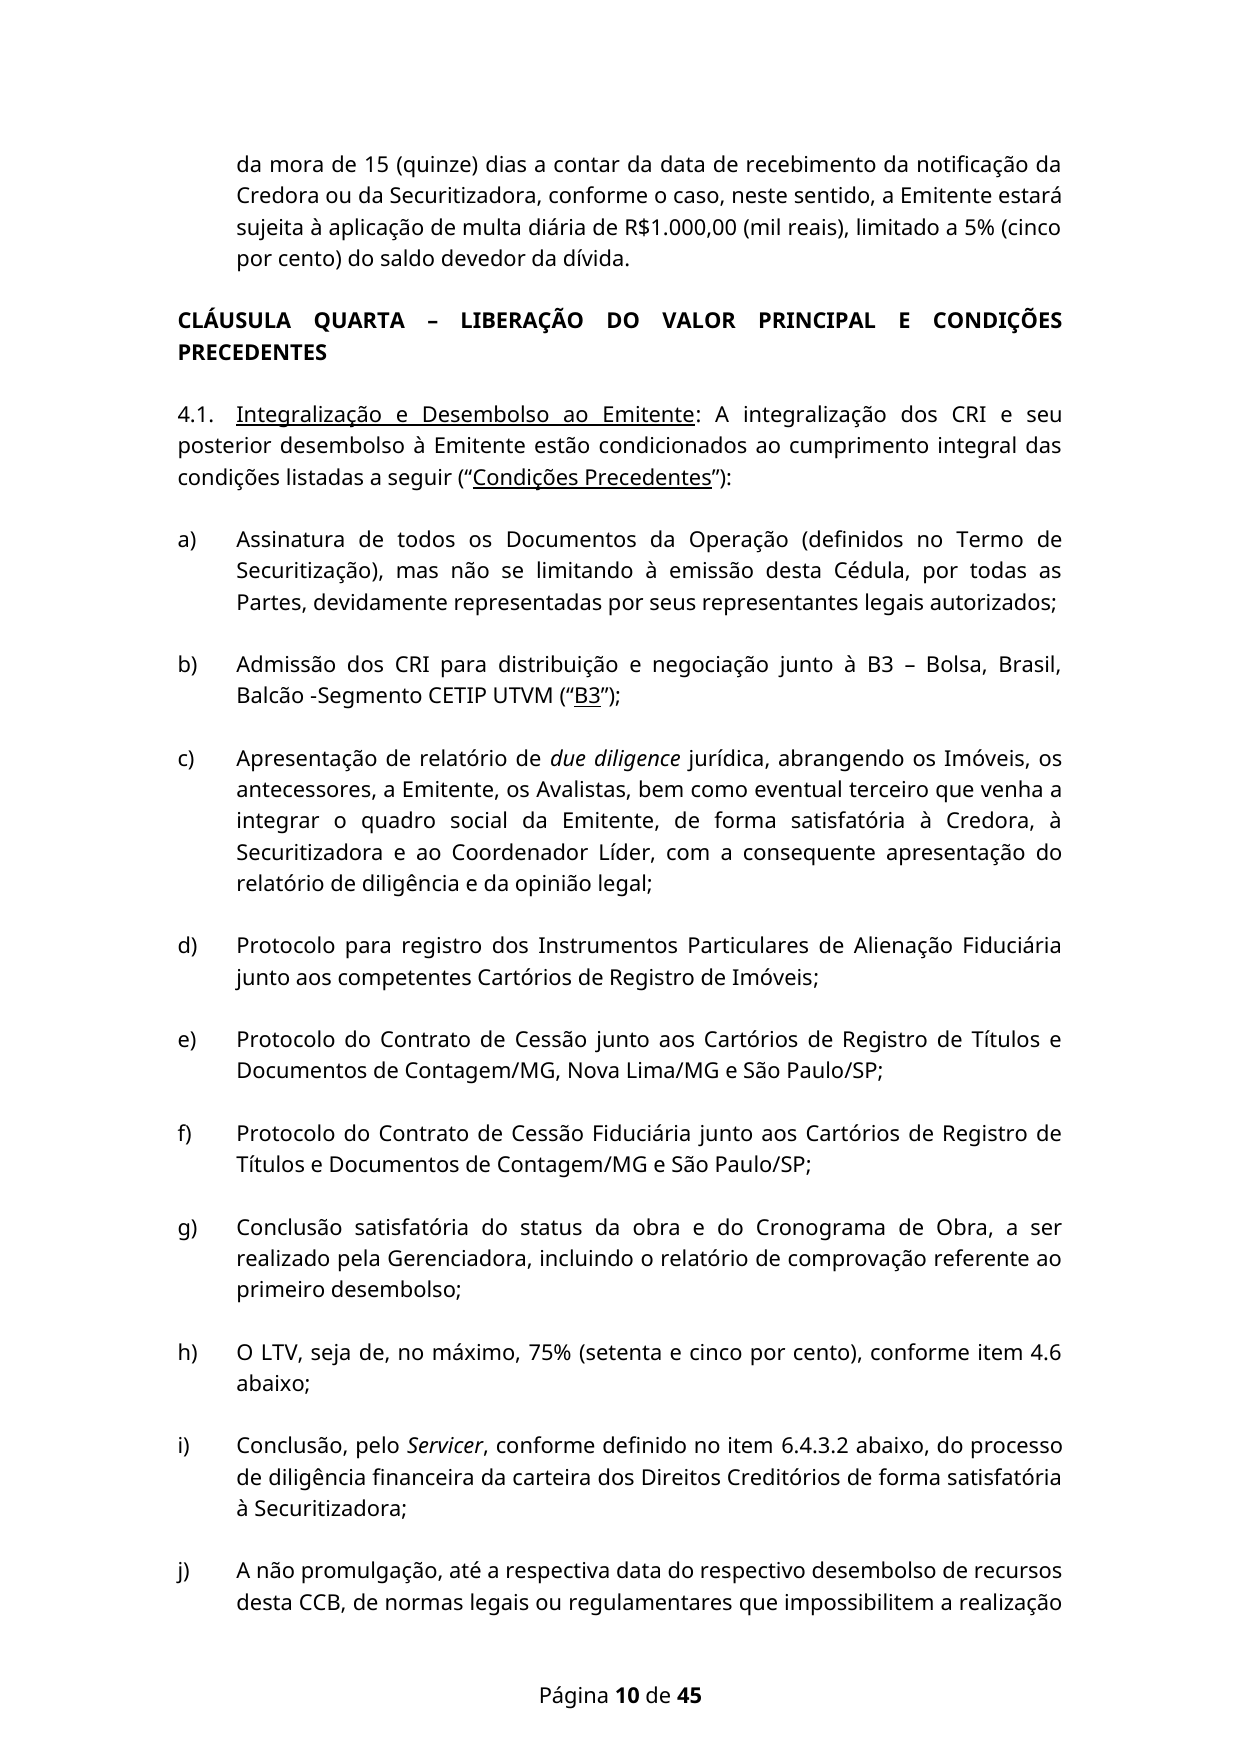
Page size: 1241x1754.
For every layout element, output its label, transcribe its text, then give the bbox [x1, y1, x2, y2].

list Assinatura de todos os Documentos da Operação (definidos no Termo de Securitização), mas não se limitando à emissão desta Cédula, por todas as Partes, devidamente representadas por seus representantes legais autorizados; [177, 523, 1063, 616]
list Protocolo do Contrato de Cessão Fiduciária junto aos Cartórios de Registro de Títulos e Documentos de Contagem/MG e São Paulo/SP; [177, 1116, 1063, 1179]
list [177, 1554, 1063, 1616]
list Admissão dos CRI para distribuição e negociação junto à B3 – Bolsa, Brasil, Balcão -Segmento CETIP UTVM (“B3”); [177, 648, 1063, 710]
list Integralização e Desembolso ao Emitente: A integralização dos CRI e seu posterior desembolso à Emitente estão condicionados ao cumprimento integral das condições listadas a seguir (“Condições Precedentes”): [177, 398, 1063, 491]
list Conclusão, pelo Servicer, conforme definido no item abaixo, do processo de diligência financeira da carteira dos Direitos Creditórios de forma satisfatória à Securitizadora; [177, 1429, 1063, 1523]
list O LTV, seja de, no máximo, 75% (setenta e cinco por cento), conforme 4.6 abaixo; [177, 1335, 1063, 1398]
list Conclusão satisfatória do status da obra e do Cronograma de Obra, a ser realizado pela Gerenciadora, incluindo o relatório de comprovação referente ao primeiro desembolso; [177, 1210, 1063, 1304]
list Protocolo do Contrato de Cessão junto aos Cartórios de Registro de Títulos e Documentos de Contagem/MG, Nova Lima/MG e São Paulo/SP; [177, 1023, 1063, 1085]
list Apresentação de relatório de due diligence jurídica, abrangendo os Imóveis, antecessores, Emitente, os Avalistas, bem como eventual terceiro que venha a integrar o quadro social da Emitente, de forma satisfatória à Credora, à Securitizadora e ao Coordenador Líder, com a consequente apresentação do relatório de diligência e da opinião legal; [177, 741, 1063, 898]
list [236, 148, 1063, 273]
list Protocolo para registro dos Instrumentos Particulares de Alienação Fiduciária junto aos competentes Cartórios de Registro de Imóveis; [177, 929, 1063, 991]
text CLÁUSULA QUARTA – LIBERAÇÃO DO VALOR PRINCIPAL E CONDIÇÕES PRECEDENTES [177, 304, 1063, 366]
